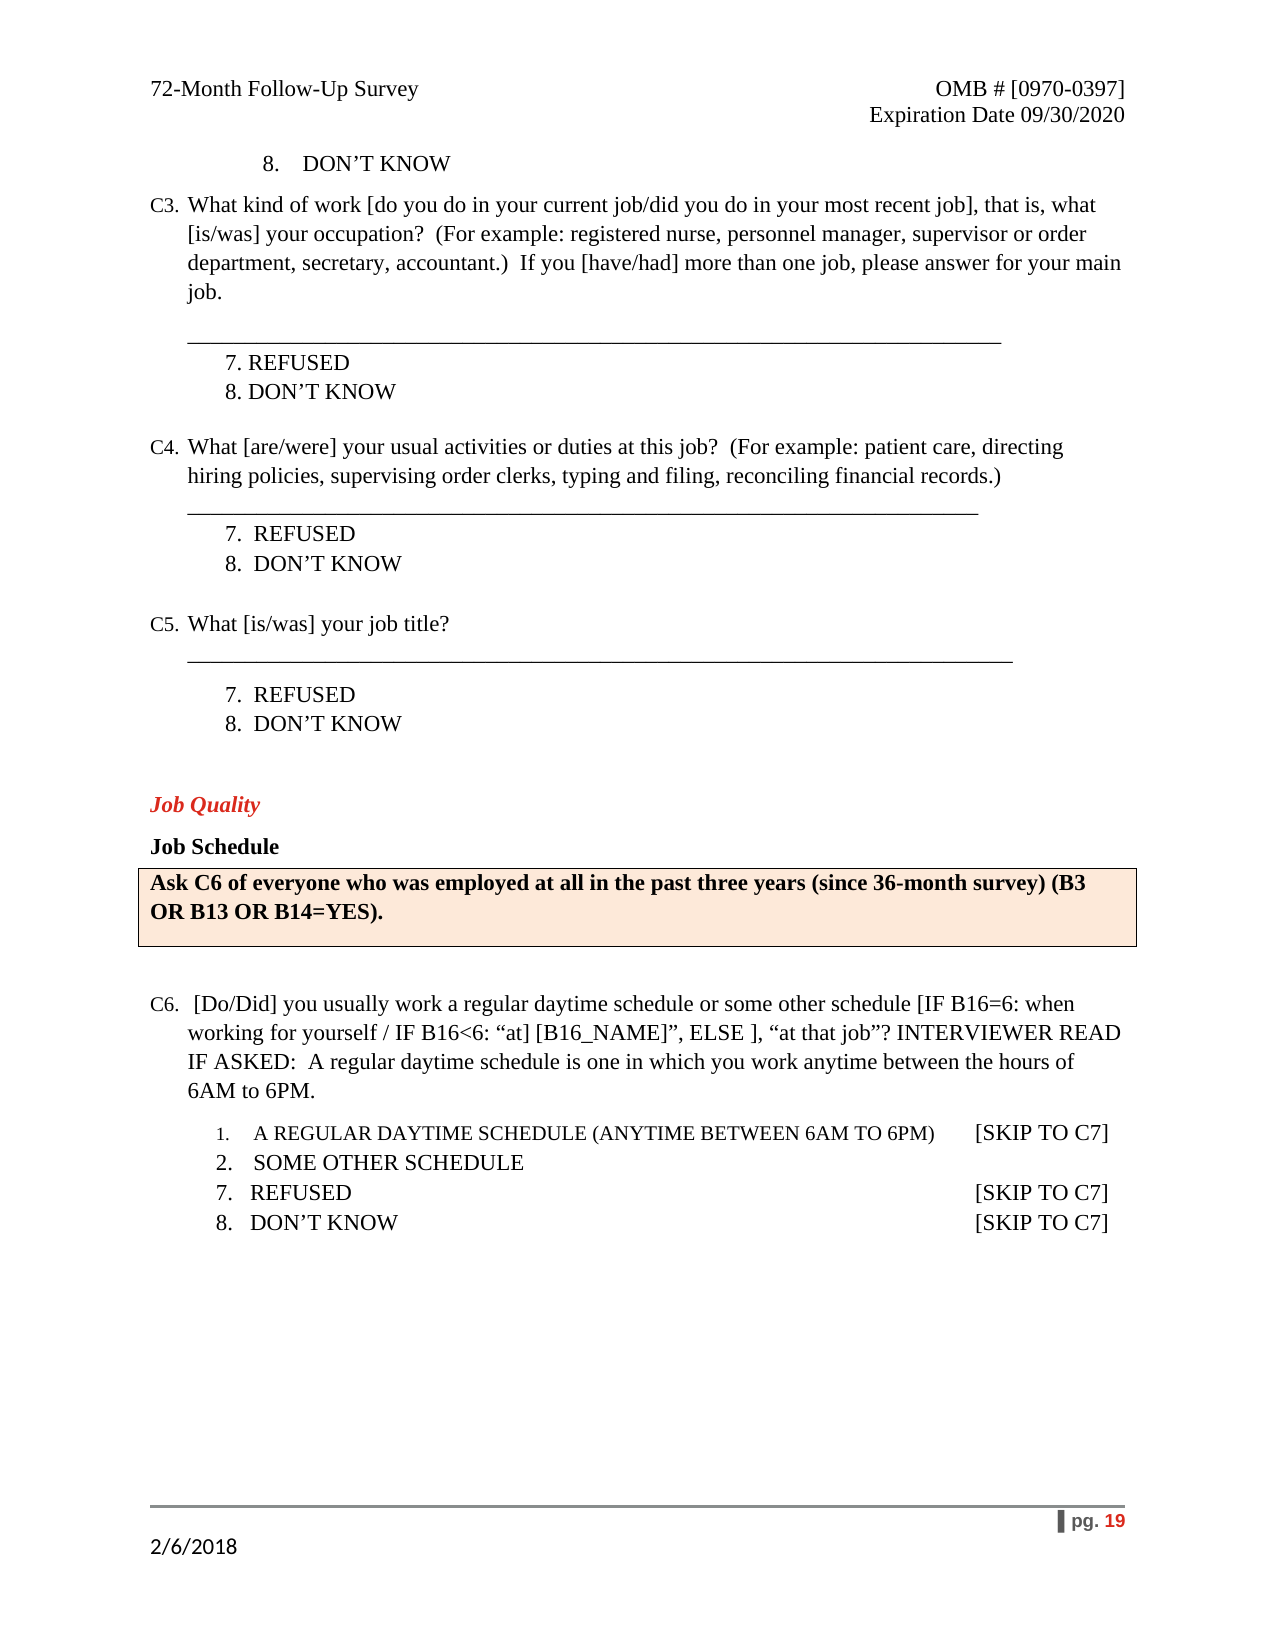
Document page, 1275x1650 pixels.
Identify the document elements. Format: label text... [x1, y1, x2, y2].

text 7. REFUSED [225, 520, 1125, 546]
subtitle Job Quality [150, 792, 1125, 818]
list SOME OTHER SCHEDULE [216, 1149, 1125, 1175]
text What [are/were] your usual activities or duties at this job? (For example: patient care, directing hiring policies, supervising order clerks, typing and filing, reconciling financial records.) [150, 433, 1125, 488]
text 7. REFUSED [225, 349, 1125, 375]
text 8. DON’T KNOW [225, 550, 1125, 576]
list 8. DON’T KNOW [262, 150, 1125, 176]
text 7. REFUSED [225, 681, 1125, 707]
text What [is/was] your job title? ________________________________________________________________________ [150, 611, 1125, 666]
text 7. REFUSED [SKIP TO C7] [216, 1179, 1125, 1205]
text 8. DON’T KNOW [225, 710, 1125, 736]
text 8. DON’T KNOW [225, 378, 1125, 404]
subtitle Job Schedule [150, 833, 1125, 859]
text 8. DON’T KNOW [SKIP TO C7] [216, 1209, 1125, 1236]
text [Do/Did] you usually work a regular daytime schedule or some other schedule [IF B16=6: when working for yourself / IF B16<6: “at] [B16_NAME]”, ELSE ], “at that job”? INTERVIEWER READ IF ASKED: A regular daytime schedule is one in which you work anytime between the hours of 6AM to 6PM. [150, 990, 1125, 1103]
list _____________________________________________________________________ [187, 491, 1125, 517]
text What kind of work [do you do in your current job/did you do in your most recent job], that is, what [is/was] your occupation? (For example: registered nurse, personnel manager, supervisor or order department, secretary, accountant.) If you [have/had] more than one job, please answer for your main job. [150, 191, 1125, 305]
list A REGULAR DAYTIME SCHEDULE (ANYTIME BETWEEN 6AM TO 6PM) [SKIP TO C7] [216, 1118, 1125, 1145]
table_header Ask C6 of everyone who was employed at all in the past three years (since 36-month survey) (B3 OR B13 OR B14=YES). [139, 869, 1136, 946]
text _______________________________________________________________________ [187, 320, 1125, 346]
